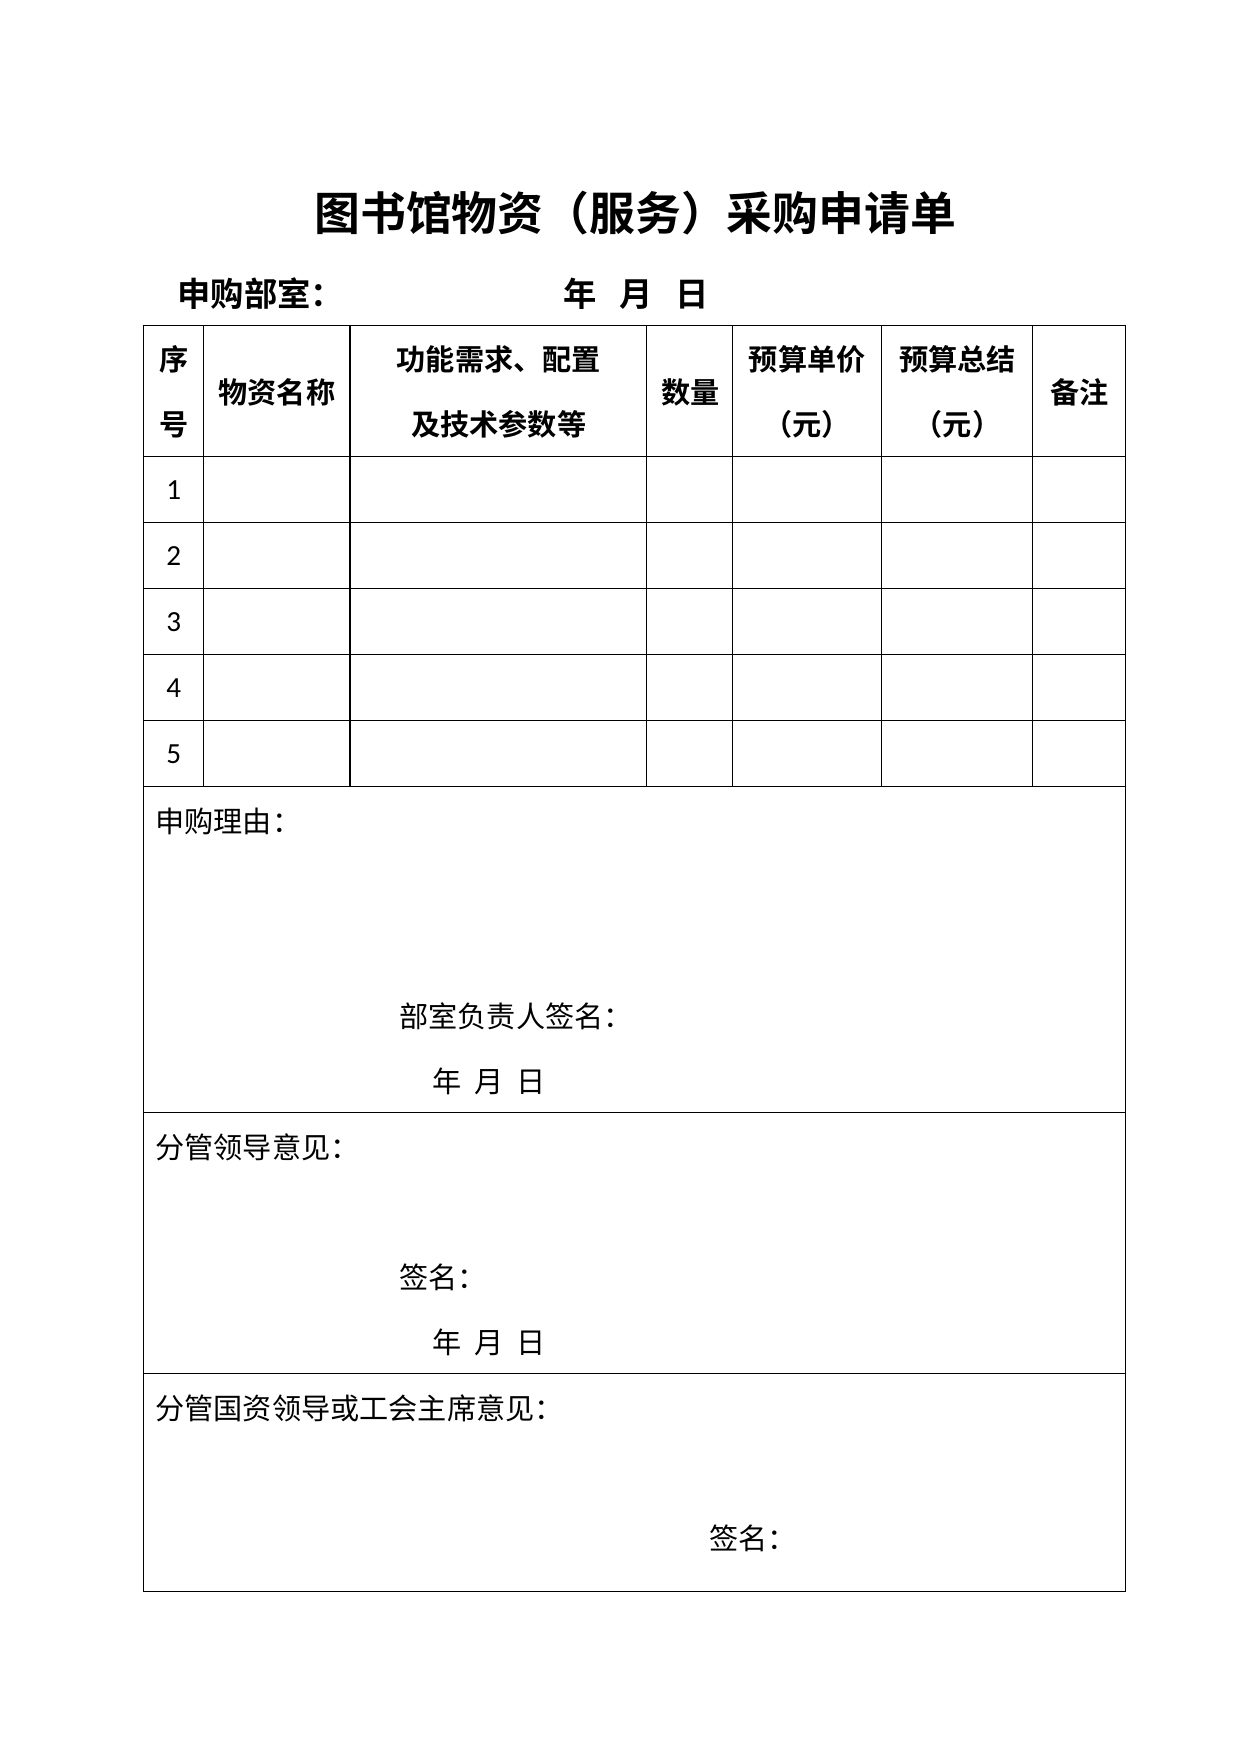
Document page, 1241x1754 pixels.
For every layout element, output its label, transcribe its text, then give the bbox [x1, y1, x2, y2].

table_cell 3 [144, 589, 203, 654]
table_cell [351, 457, 646, 522]
table_cell [351, 721, 646, 786]
table_cell [733, 457, 881, 522]
table_cell [733, 589, 881, 654]
table_cell [1033, 655, 1125, 720]
table_cell 4 [144, 655, 203, 720]
table_cell 申购理由： 部室负责人签名： 年 月 日 [144, 787, 1125, 1112]
table_header 预算单价 （元） [733, 326, 881, 456]
table_cell 5 [144, 721, 203, 786]
table_header 数量 [647, 326, 732, 456]
table_cell [647, 721, 732, 786]
table_cell [647, 523, 732, 588]
table_cell [351, 655, 646, 720]
table_cell [204, 589, 349, 654]
table_header 预算总结 （元） [882, 326, 1032, 456]
table_cell 2 [144, 523, 203, 588]
table_cell 1 [144, 457, 203, 522]
table_header 功能需求、配置 及技术参数等 [351, 326, 646, 456]
table_cell [647, 457, 732, 522]
table_header 序号 [144, 326, 203, 456]
table_header 物资名称 [204, 326, 349, 456]
table_cell [204, 721, 349, 786]
table_header 备注 [1033, 326, 1125, 456]
table_cell [647, 655, 732, 720]
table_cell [144, 1374, 1125, 1591]
text 图书馆物资（服务）采购申请单 [177, 162, 1092, 259]
table_cell [351, 523, 646, 588]
table_cell 分管领导意见： 签名： 年 月 日 [144, 1113, 1125, 1373]
table_cell [204, 457, 349, 522]
table_cell [733, 721, 881, 786]
table_cell [882, 721, 1032, 786]
table_cell [1033, 523, 1125, 588]
table_cell [733, 523, 881, 588]
table_cell [882, 457, 1032, 522]
table_cell [1033, 457, 1125, 522]
table_cell [351, 589, 646, 654]
table_cell [733, 655, 881, 720]
text 申购部室： 年 月 日 [177, 259, 1092, 324]
table_cell [882, 589, 1032, 654]
table_cell [204, 523, 349, 588]
table_cell [882, 523, 1032, 588]
table_cell [1033, 589, 1125, 654]
table_cell [1033, 721, 1125, 786]
table_cell [647, 589, 732, 654]
table_cell [882, 655, 1032, 720]
table_cell [204, 655, 349, 720]
